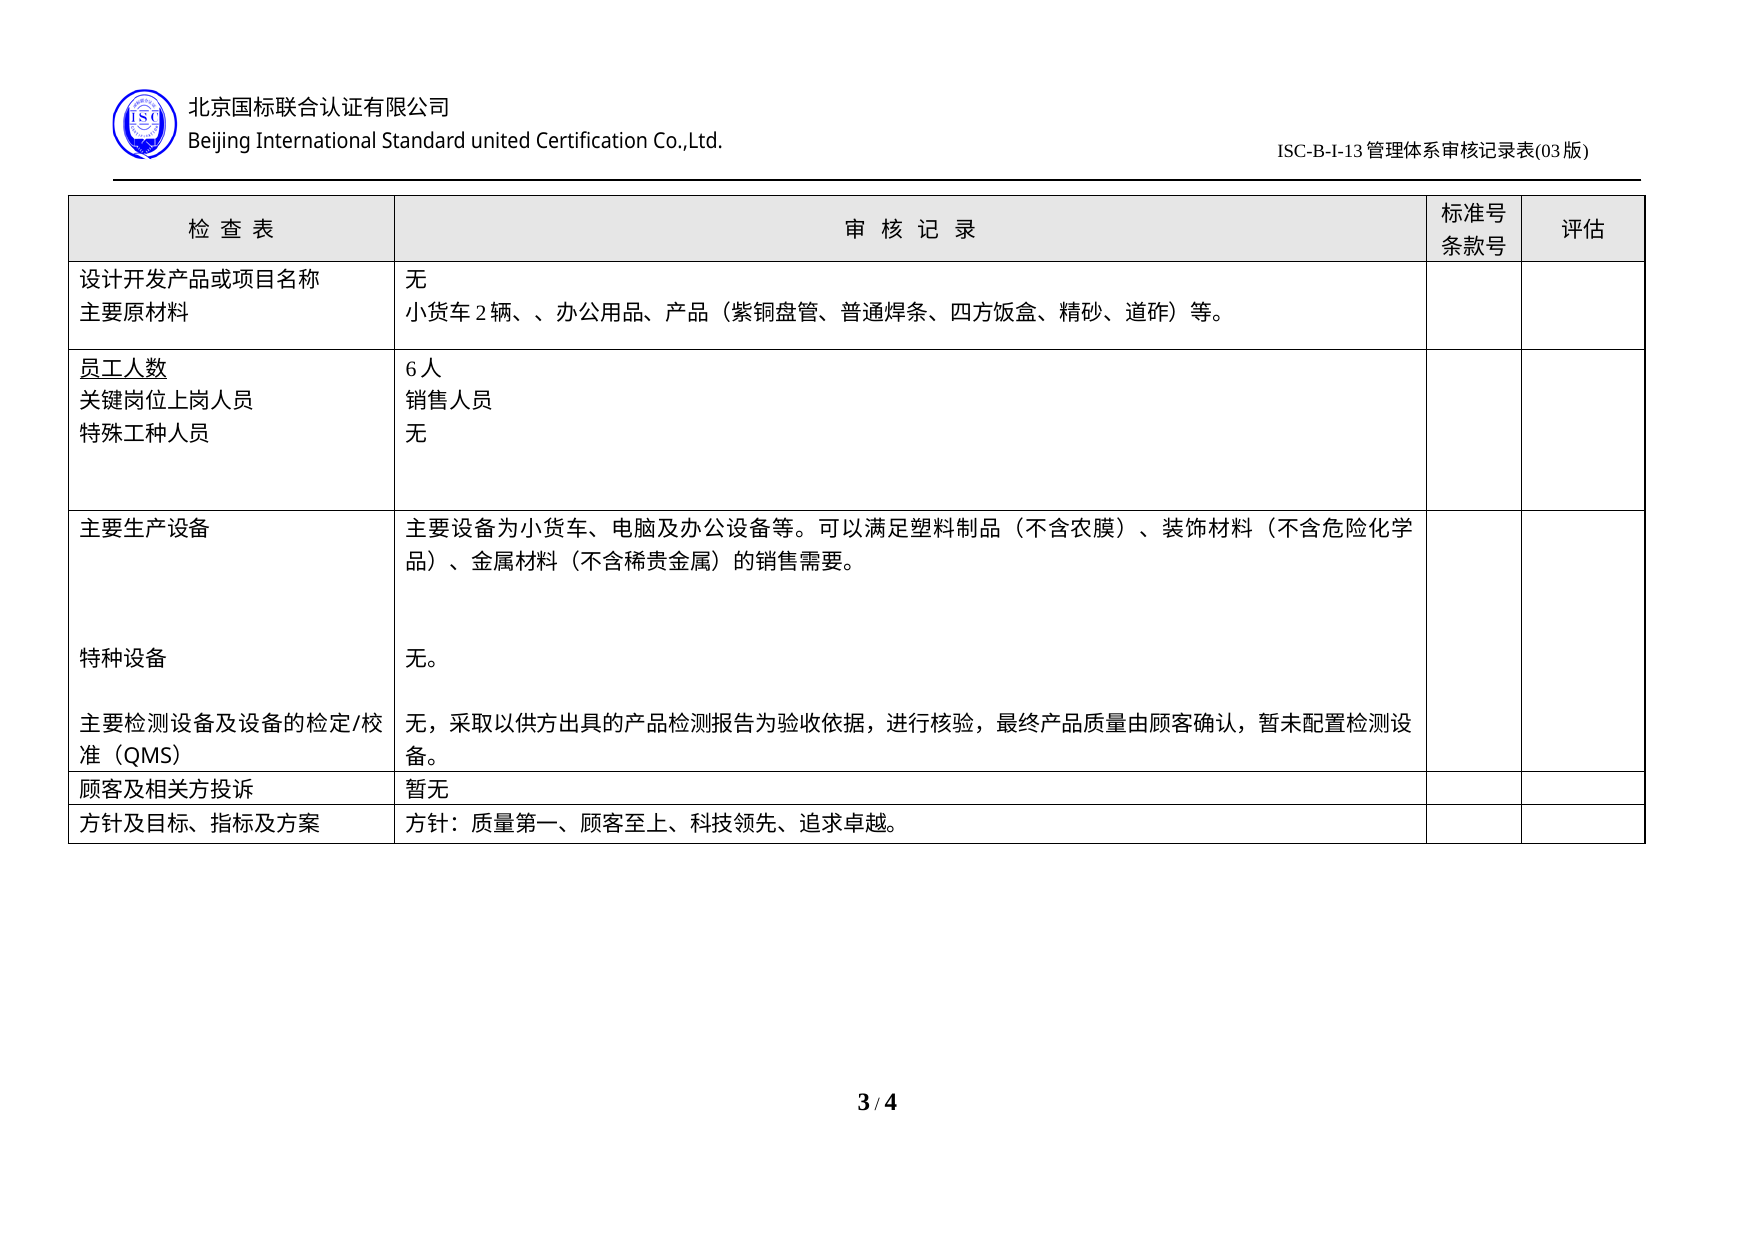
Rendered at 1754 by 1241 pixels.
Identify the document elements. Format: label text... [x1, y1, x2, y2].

table_cell [1427, 805, 1521, 843]
table_header 评估 [1522, 196, 1644, 261]
table_header 标准号 条款号 [1427, 196, 1521, 261]
table_header 检 查 表 [69, 196, 394, 261]
table_cell 主要生产设备 特种设备 主要检测设备及设备的检定/校准（QMS） [69, 511, 394, 771]
table_cell 6人 销售人员 无 [395, 350, 1426, 510]
table_cell 设计开发产品或项目名称 主要原材料 [69, 262, 394, 349]
table_cell [1427, 350, 1521, 510]
table_cell 主要设备为小货车、电脑及办公设备等。可以满足塑料制品（不含农膜）、装饰材料（不含危险化学品）、金属材料（不含稀贵金属）的销售需要。 无。 无，采取以供方出具的产品检测报告为验收依据，进行核验，最终产品质量由顾客确认，暂未配置检测设备。 [395, 511, 1426, 771]
table_cell 员工人数 关键岗位上岗人员 特殊工种人员 [69, 350, 394, 510]
table_cell [1522, 350, 1644, 510]
table_cell [1522, 772, 1644, 804]
table_cell [1522, 511, 1644, 771]
table_cell 无 小货车2辆、、办公用品、产品（紫铜盘管、普通焊条、四方饭盒、精砂、道砟）等。 [395, 262, 1426, 349]
table_cell 暂无 [395, 772, 1426, 804]
table_cell 方针及目标、指标及方案 [69, 805, 394, 843]
table_cell [1522, 262, 1644, 349]
table_cell 方针：质量第一、顾客至上、科技领先、追求卓越。 [395, 805, 1426, 843]
table_cell 顾客及相关方投诉 [69, 772, 394, 804]
table_cell [1522, 805, 1644, 843]
table_cell [1427, 262, 1521, 349]
table_cell [1427, 772, 1521, 804]
table_header 审 核 记 录 [395, 196, 1426, 261]
table_cell [1427, 511, 1521, 771]
picture [112, 89, 180, 158]
